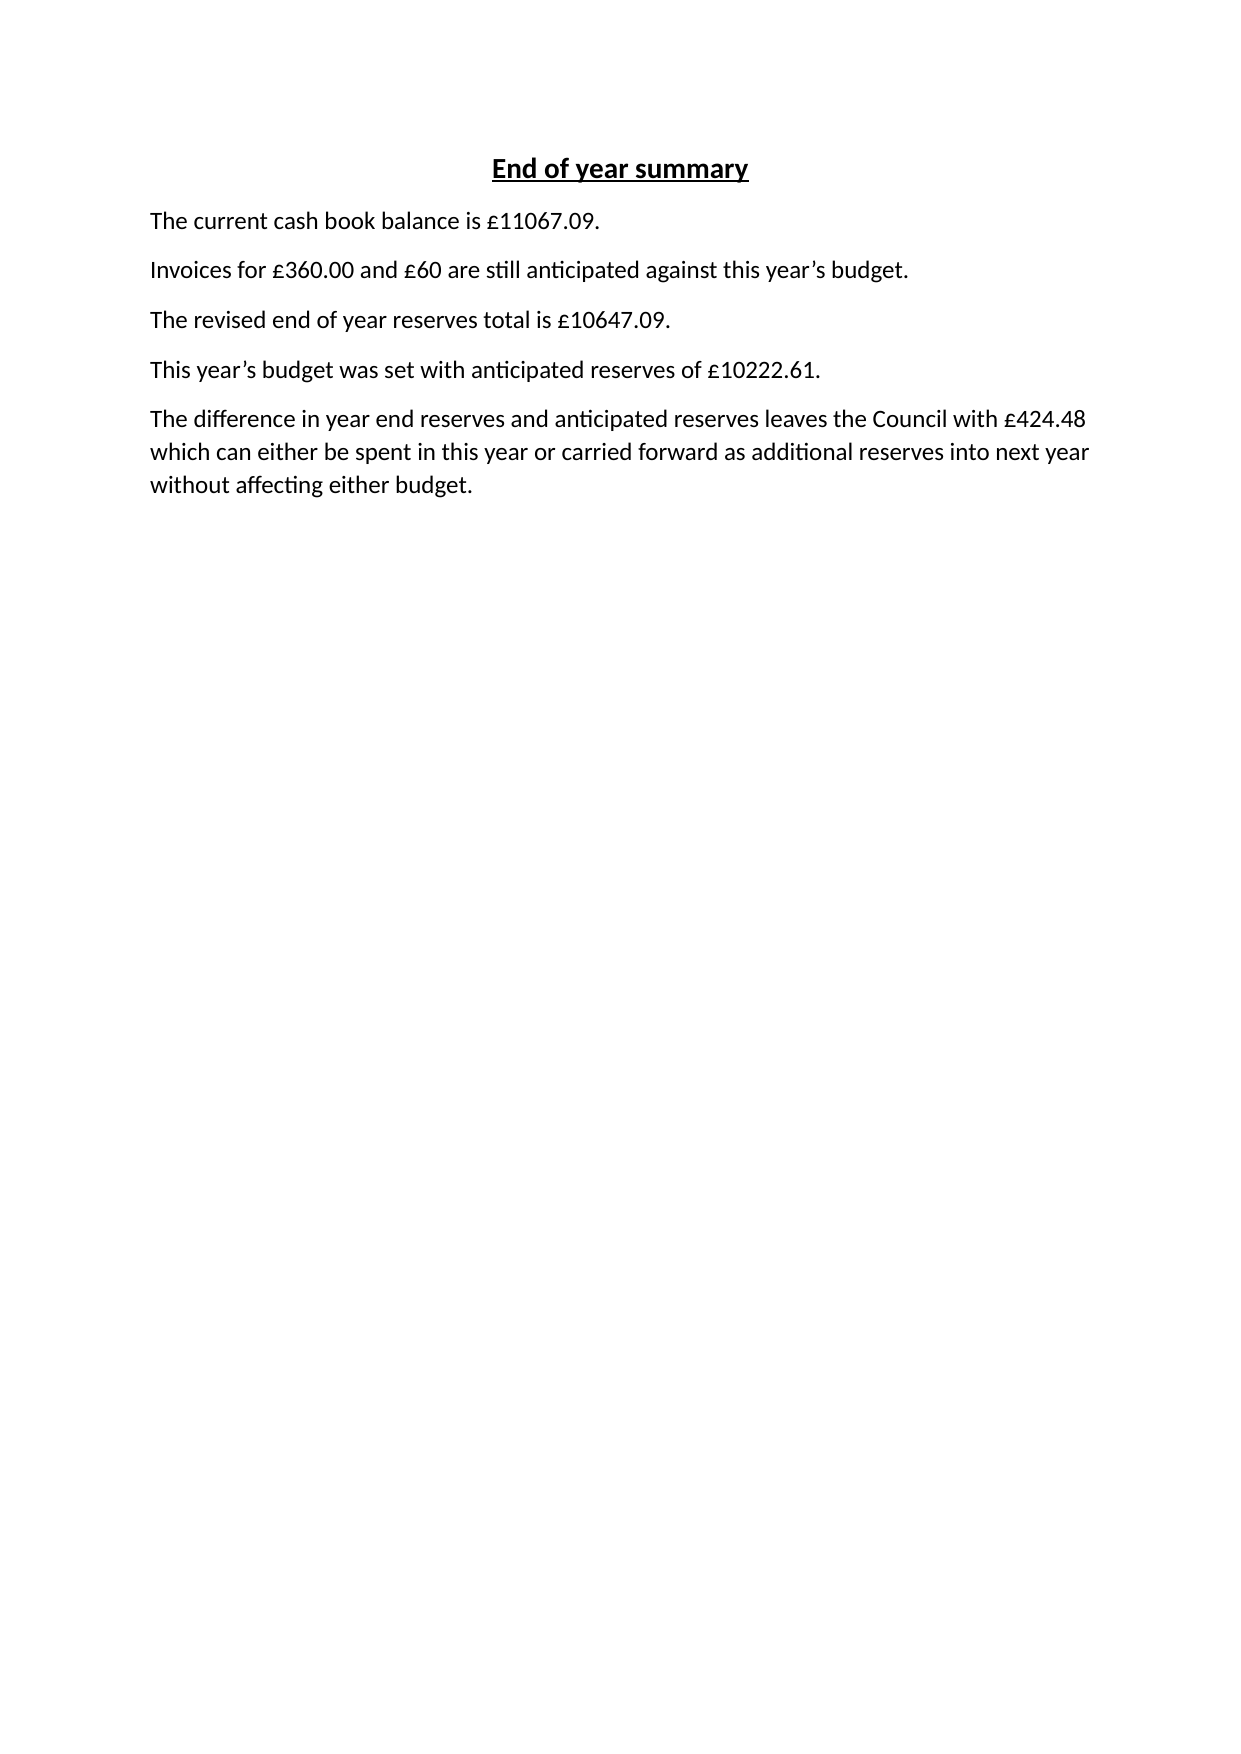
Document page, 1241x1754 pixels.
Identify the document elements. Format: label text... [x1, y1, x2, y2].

text The revised end of year reserves total is £10647.09. [150, 304, 1090, 335]
text Invoices for £360.00 and £60 are still anticipated against this year’s budget. [150, 255, 1090, 285]
text The difference in year end reserves and anticipated reserves leaves the Council with £424.48 which can either be spent in this year or carried forward as additional reserves into next year without affecting either budget. [150, 403, 1090, 500]
text This year’s budget was set with anticipated reserves of £10222.61. [150, 354, 1090, 384]
text End of year summary [150, 150, 1090, 186]
text The current cash book balance is £11067.09. [150, 205, 1090, 236]
